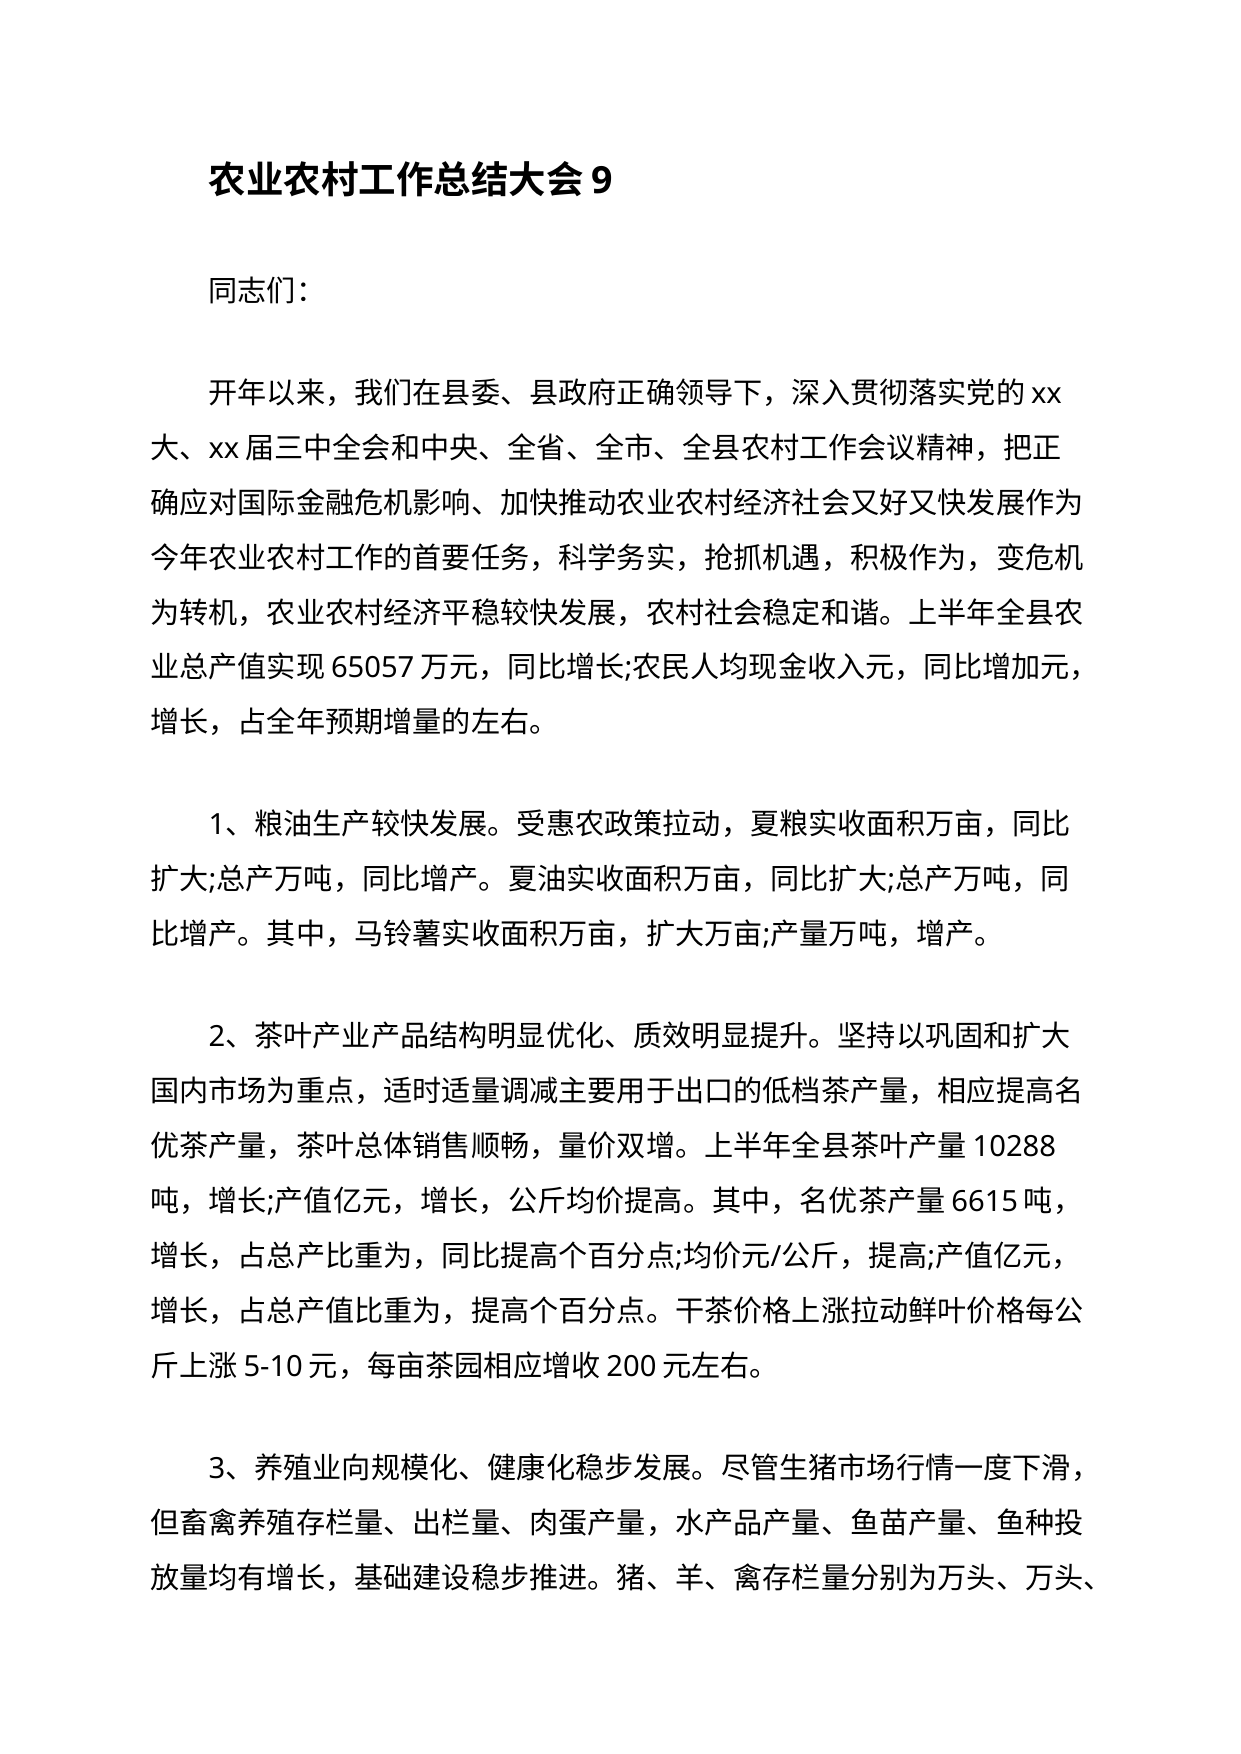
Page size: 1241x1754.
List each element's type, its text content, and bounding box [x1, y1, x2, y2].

text 同志们： [150, 268, 1090, 310]
text 农业农村工作总结大会9 [150, 150, 1090, 204]
text 2、茶叶产业产品结构明显优化、质效明显提升。坚持以巩固和扩大国内市场为重点，适时适量调减主要用于出口的低档茶产量，相应提高名优茶产量，茶叶总体销售顺畅，量价双增。上半年全县茶叶产量10288吨，增长;产值亿元，增长，公斤均价提高。其中，名优茶产量6615吨，增长，占总产比重为，同比提高个百分点;均价元/公斤，提高;产值亿元，增长，占总产值比重为，提高个百分点。干茶价格上涨拉动鲜叶价格每公斤上涨5-10元，每亩茶园相应增收200元左右。 [150, 1013, 1090, 1385]
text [150, 1444, 1090, 1597]
text 开年以来，我们在县委、县政府正确领导下，深入贯彻落实党的xx大、xx届三中全会和中央、全省、全市、全县农村工作会议精神，把正确应对国际金融危机影响、加快推动农业农村经济社会又好又快发展作为今年农业农村工作的首要任务，科学务实，抢抓机遇，积极作为，变危机为转机，农业农村经济平稳较快发展，农村社会稳定和谐。上半年全县农业总产值实现65057万元，同比增长;农民人均现金收入元，同比增加元，增长，占全年预期增量的左右。 [150, 369, 1090, 741]
text 1、粮油生产较快发展。受惠农政策拉动，夏粮实收面积万亩，同比扩大;总产万吨，同比增产。夏油实收面积万亩，同比扩大;总产万吨，同比增产。其中，马铃薯实收面积万亩，扩大万亩;产量万吨，增产。 [150, 801, 1090, 953]
